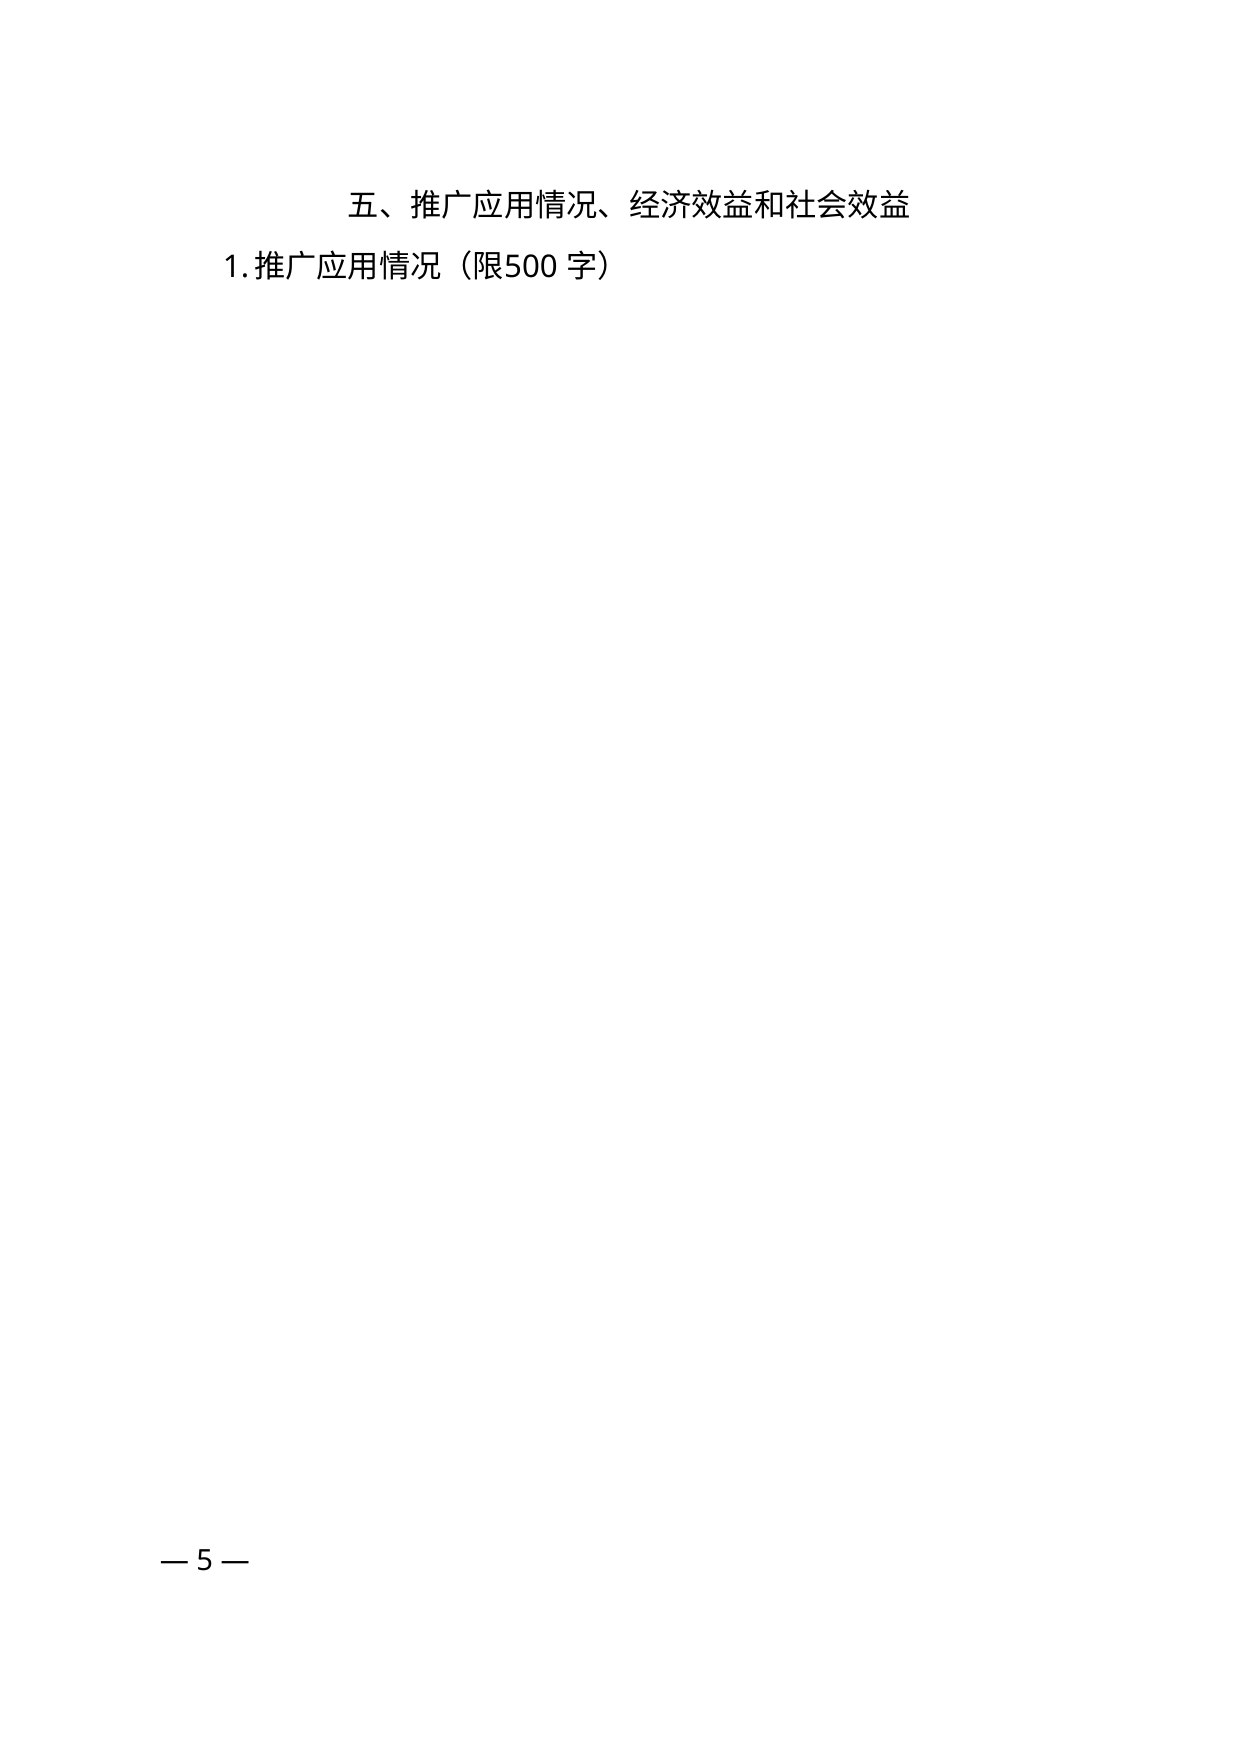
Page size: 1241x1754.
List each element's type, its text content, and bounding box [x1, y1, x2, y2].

text 五、推广应用情况、经济效益和社会效益 [160, 172, 1098, 233]
text 1.推广应用情况（限500字） [160, 233, 1098, 294]
